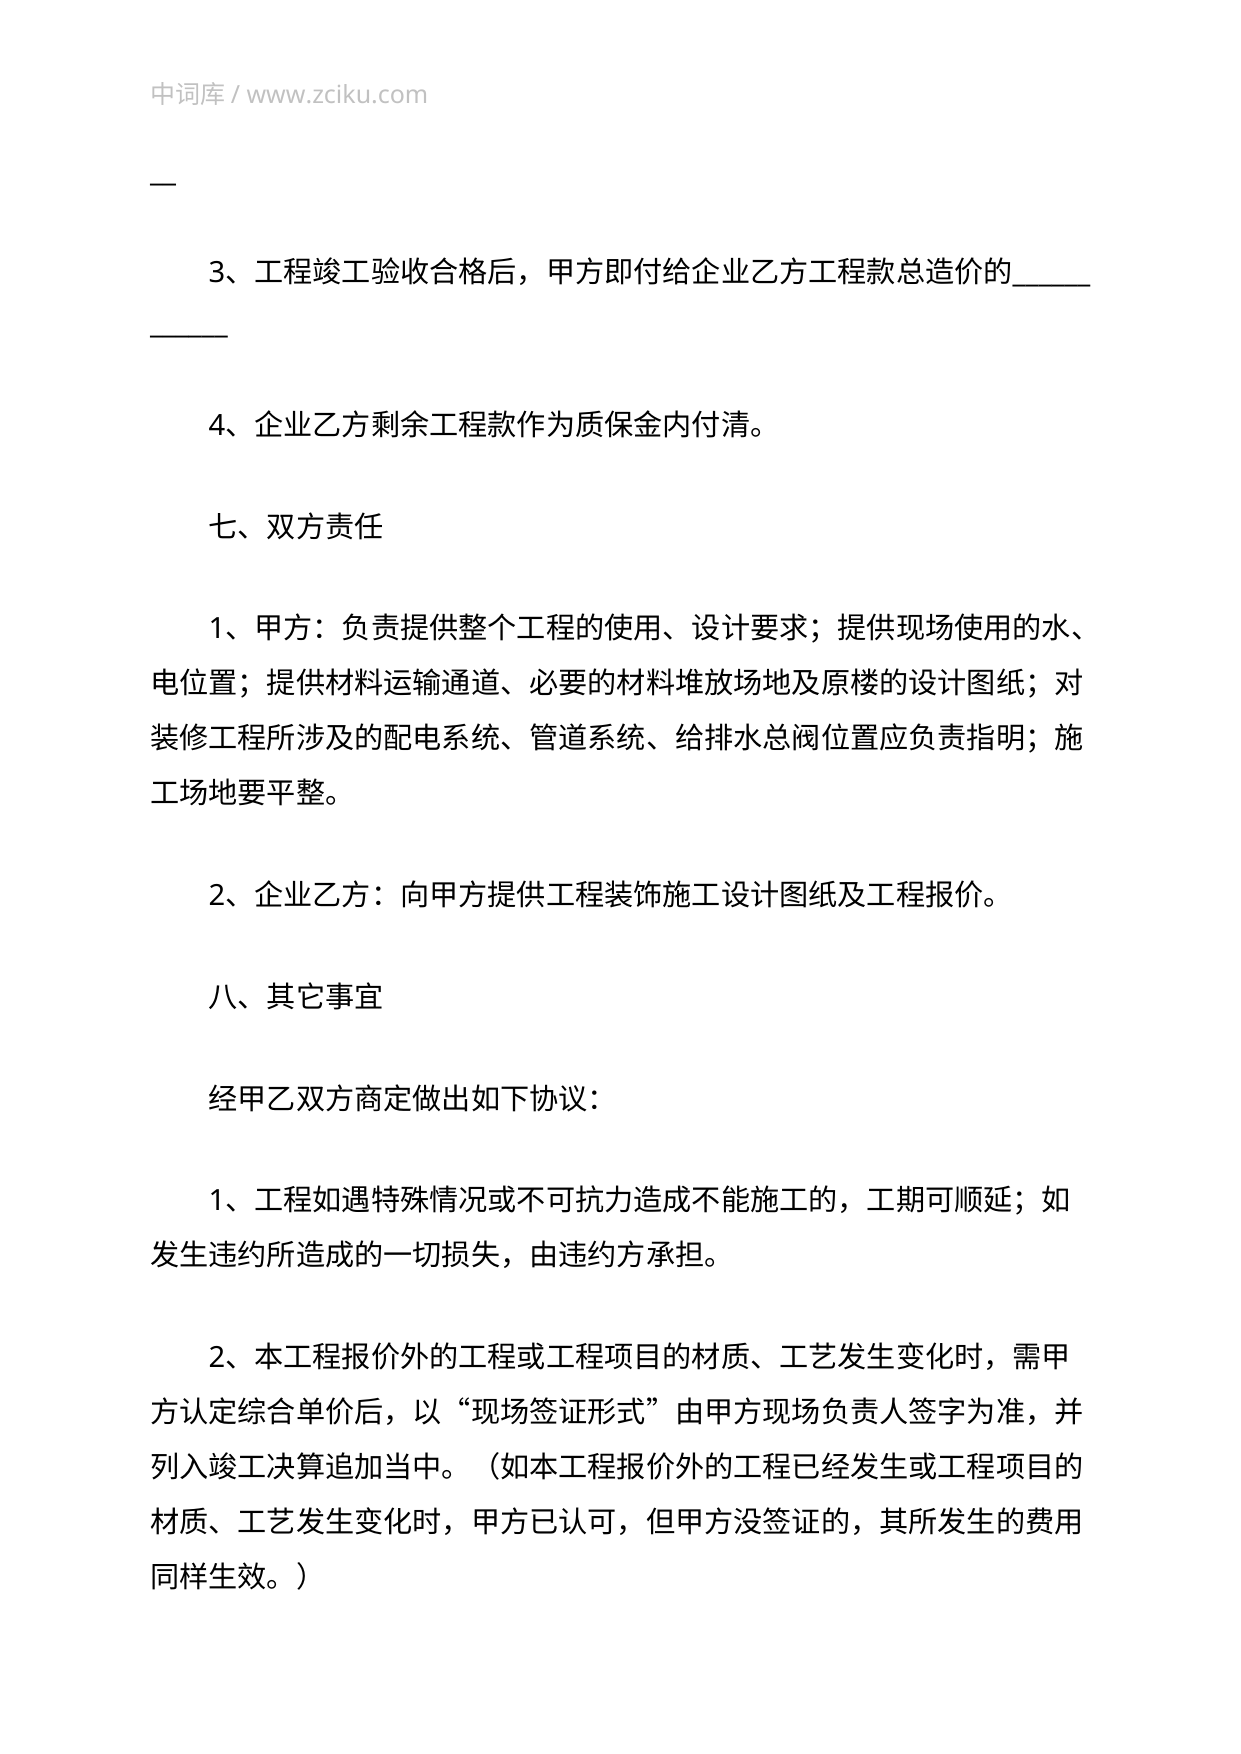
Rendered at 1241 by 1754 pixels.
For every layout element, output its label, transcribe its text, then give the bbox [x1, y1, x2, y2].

text 3、工程竣工验收合格后，甲方即付给企业乙方工程款总造价的____________ [150, 248, 1090, 342]
text 4、企业乙方剩余工程款作为质保金内付清。 [150, 401, 1090, 443]
text 1、甲方：负责提供整个工程的使用、设计要求；提供现场使用的水、电位置；提供材料运输通道、必要的材料堆放场地及原楼的设计图纸；对装修工程所涉及的配电系统、管道系统、给排水总阀位置应负责指明；施工场地要平整。 [150, 605, 1090, 812]
text 八、其它事宜 [150, 973, 1090, 1016]
text 1、工程如遇特殊情况或不可抗力造成不能施工的，工期可顺延；如发生违约所造成的一切损失，由违约方承担。 [150, 1177, 1090, 1274]
text 经甲乙双方商定做出如下协议： [150, 1075, 1090, 1117]
text 2、本工程报价外的工程或工程项目的材质、工艺发生变化时，需甲方认定综合单价后，以“现场签证形式”由甲方现场负责人签字为准，并列入竣工决算追加当中。（如本工程报价外的工程已经发生或工程项目的材质、工艺发生变化时，甲方已认可，但甲方没签证的，其所发生的费用同样生效。） [150, 1334, 1090, 1596]
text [150, 150, 1090, 190]
text 七、双方责任 [150, 503, 1090, 545]
text 2、企业乙方：向甲方提供工程装饰施工设计图纸及工程报价。 [150, 871, 1090, 914]
